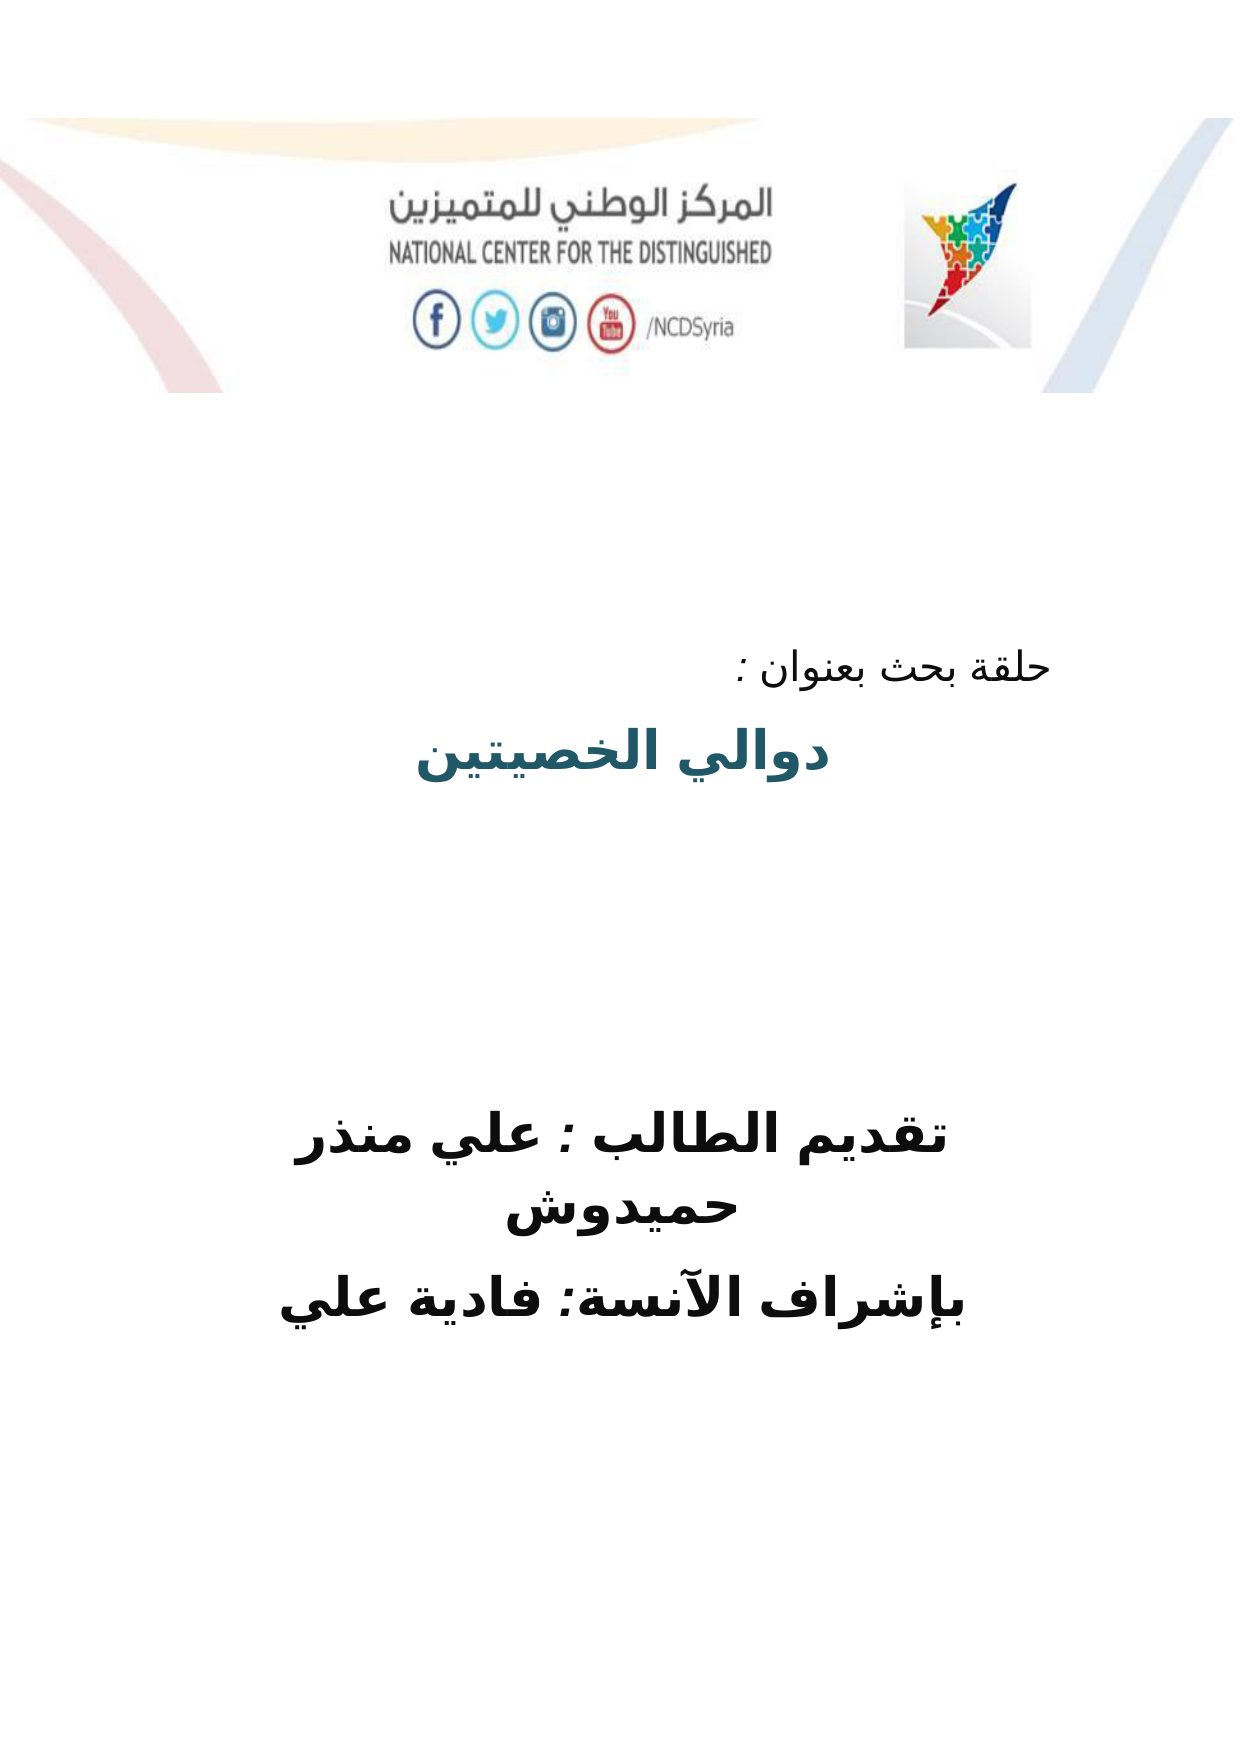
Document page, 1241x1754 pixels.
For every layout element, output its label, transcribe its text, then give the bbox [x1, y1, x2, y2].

text دوالي الخصيتين [187, 718, 1059, 781]
text تقديم الطالب : علي منذر حميدوش [187, 1101, 1059, 1235]
text حلقة بحث بعنوان : [187, 642, 1053, 690]
text بإشراف الآنسة: فادية علي [187, 1265, 1059, 1327]
